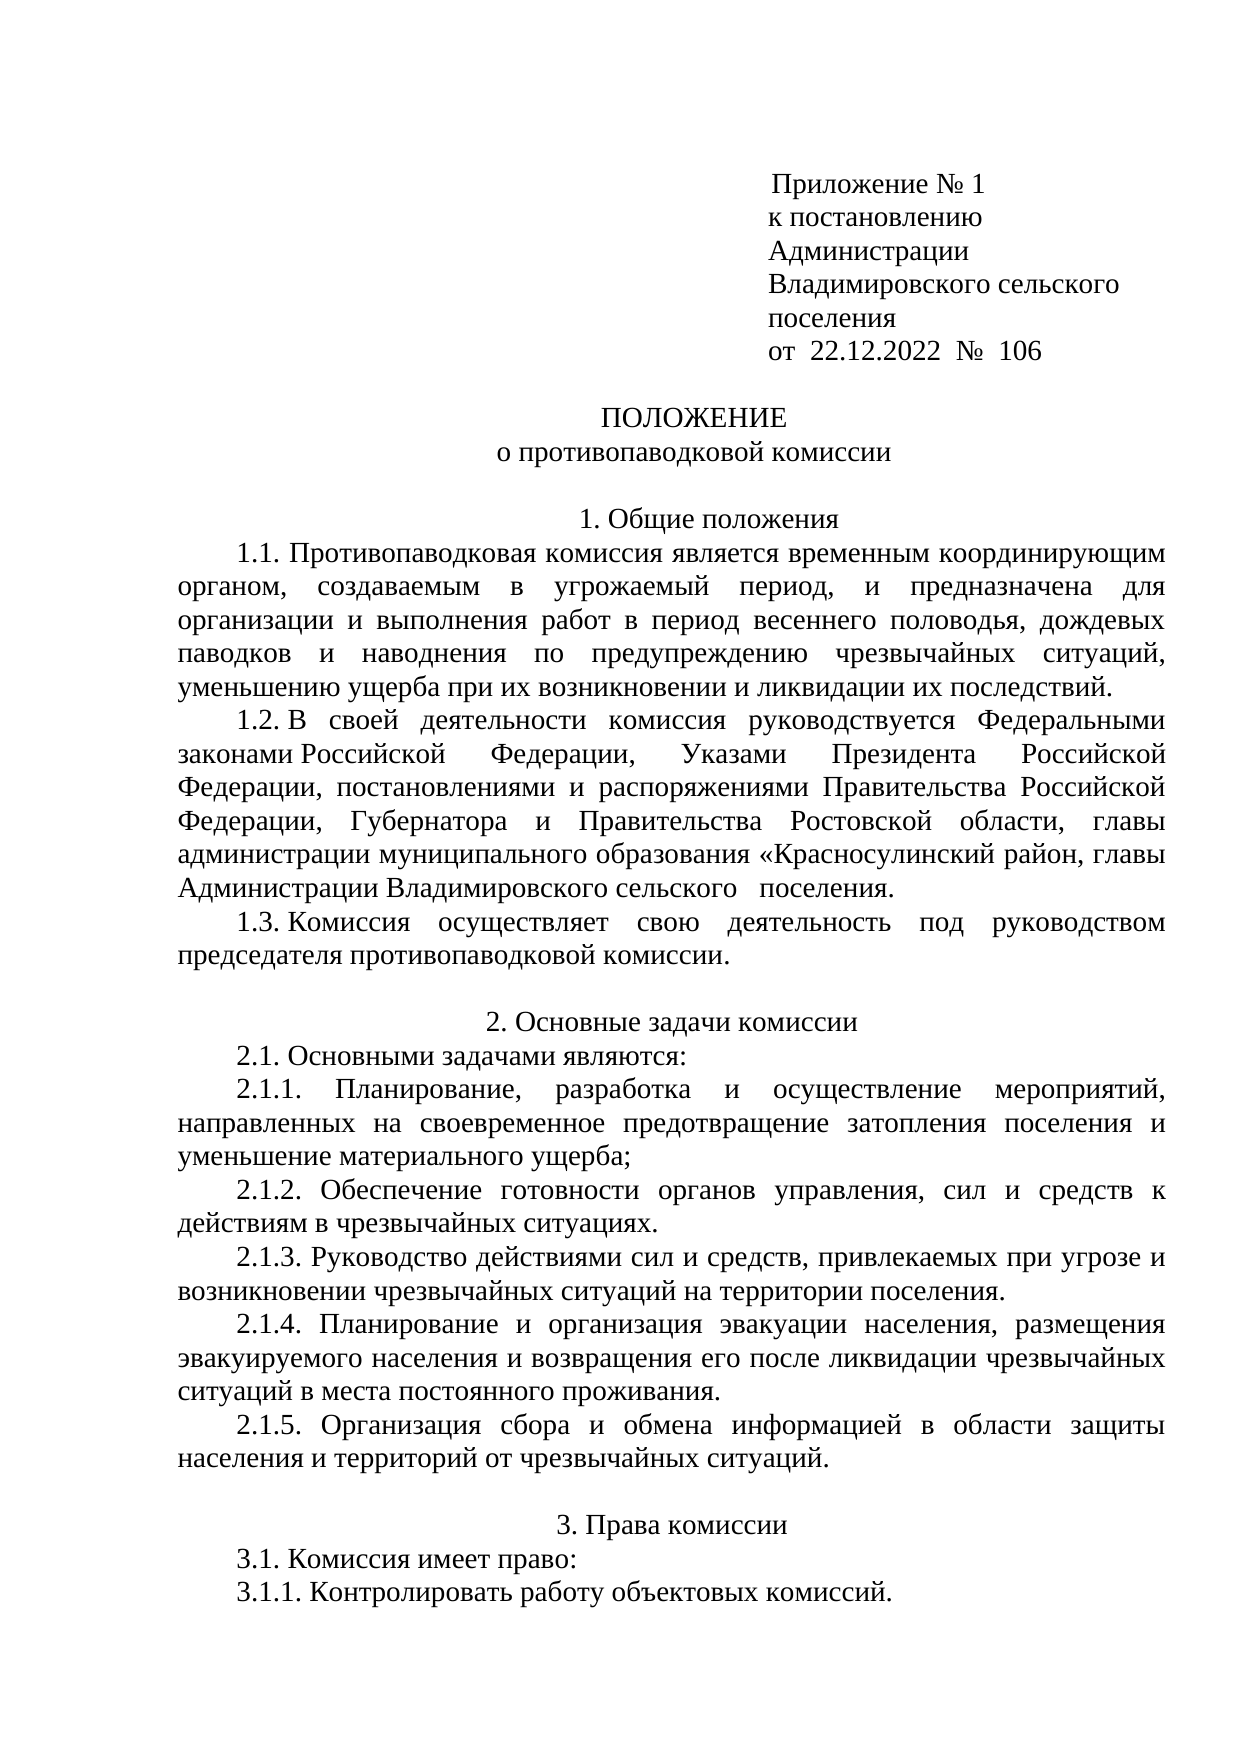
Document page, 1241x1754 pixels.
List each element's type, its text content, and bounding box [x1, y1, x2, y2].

text 3.1.1. Контролировать работу объектовых комиссий. [177, 1574, 1166, 1608]
text 2.1.5. Организация сбора и обмена информацией в области защиты населения и территорий от чрезвычайных ситуаций. [177, 1407, 1166, 1474]
text о противопаводковой комиссии [177, 434, 1211, 468]
text 1.1. Противопаводковая комиссия является временным координирующим органом, создаваемым в угрожаемый период, и предназначена для организации и выполнения работ в период весеннего половодья, дождевых паводков и наводнения по предупреждению чрезвычайных ситуаций, уменьшению ущерба при их возникновении и ликвидации их последствий. [177, 535, 1166, 702]
text Администрации [768, 233, 1211, 266]
text 1.2. В своей деятельности комиссия руководствуется Федеральными законами Российской Федерации, Указами Президента Российской Федерации, постановлениями и распоряжениями Правительства Российской Федерации, Губернатора и Правительства Ростовской области, главы администрации муниципального образования «Красносулинский район, главы Администрации Владимировского сельского поселения. [177, 702, 1166, 904]
text 1. Общие положения [251, 501, 1166, 535]
text 1.3. Комиссия осуществляет свою деятельность под руководством председателя противопаводковой комиссии. [177, 904, 1166, 971]
text 2.1.2. Обеспечение готовности органов управления, сил и средств к действиям в чрезвычайных ситуациях. [177, 1172, 1166, 1239]
text Приложение № 1 [177, 166, 1240, 199]
text 3.1. Комиссия имеет право: [177, 1541, 1166, 1574]
text 2. Основные задачи комиссии [177, 1004, 1166, 1038]
text Владимировского сельского поселения [768, 266, 1211, 333]
text ПОЛОЖЕНИЕ [177, 401, 1211, 434]
text 3. Права комиссии [177, 1507, 1166, 1541]
text 2.1. Основными задачами являются: [177, 1038, 1166, 1071]
text 2.1.3. Руководство действиями сил и средств, привлекаемых при угрозе и возникновении чрезвычайных ситуаций на территории поселения. [177, 1239, 1166, 1306]
text 2.1.4. Планирование и организация эвакуации населения, размещения эвакуируемого населения и возвращения его после ликвидации чрезвычайных ситуаций в места постоянного проживания. [177, 1306, 1166, 1407]
text 2.1.1. Планирование, разработка и осуществление мероприятий, направленных на своевременное предотвращение затопления поселения и уменьшение материального ущерба; [177, 1071, 1166, 1172]
text от 22.12.2022 № 106 [768, 333, 1211, 367]
text к постановлению [768, 199, 1211, 233]
